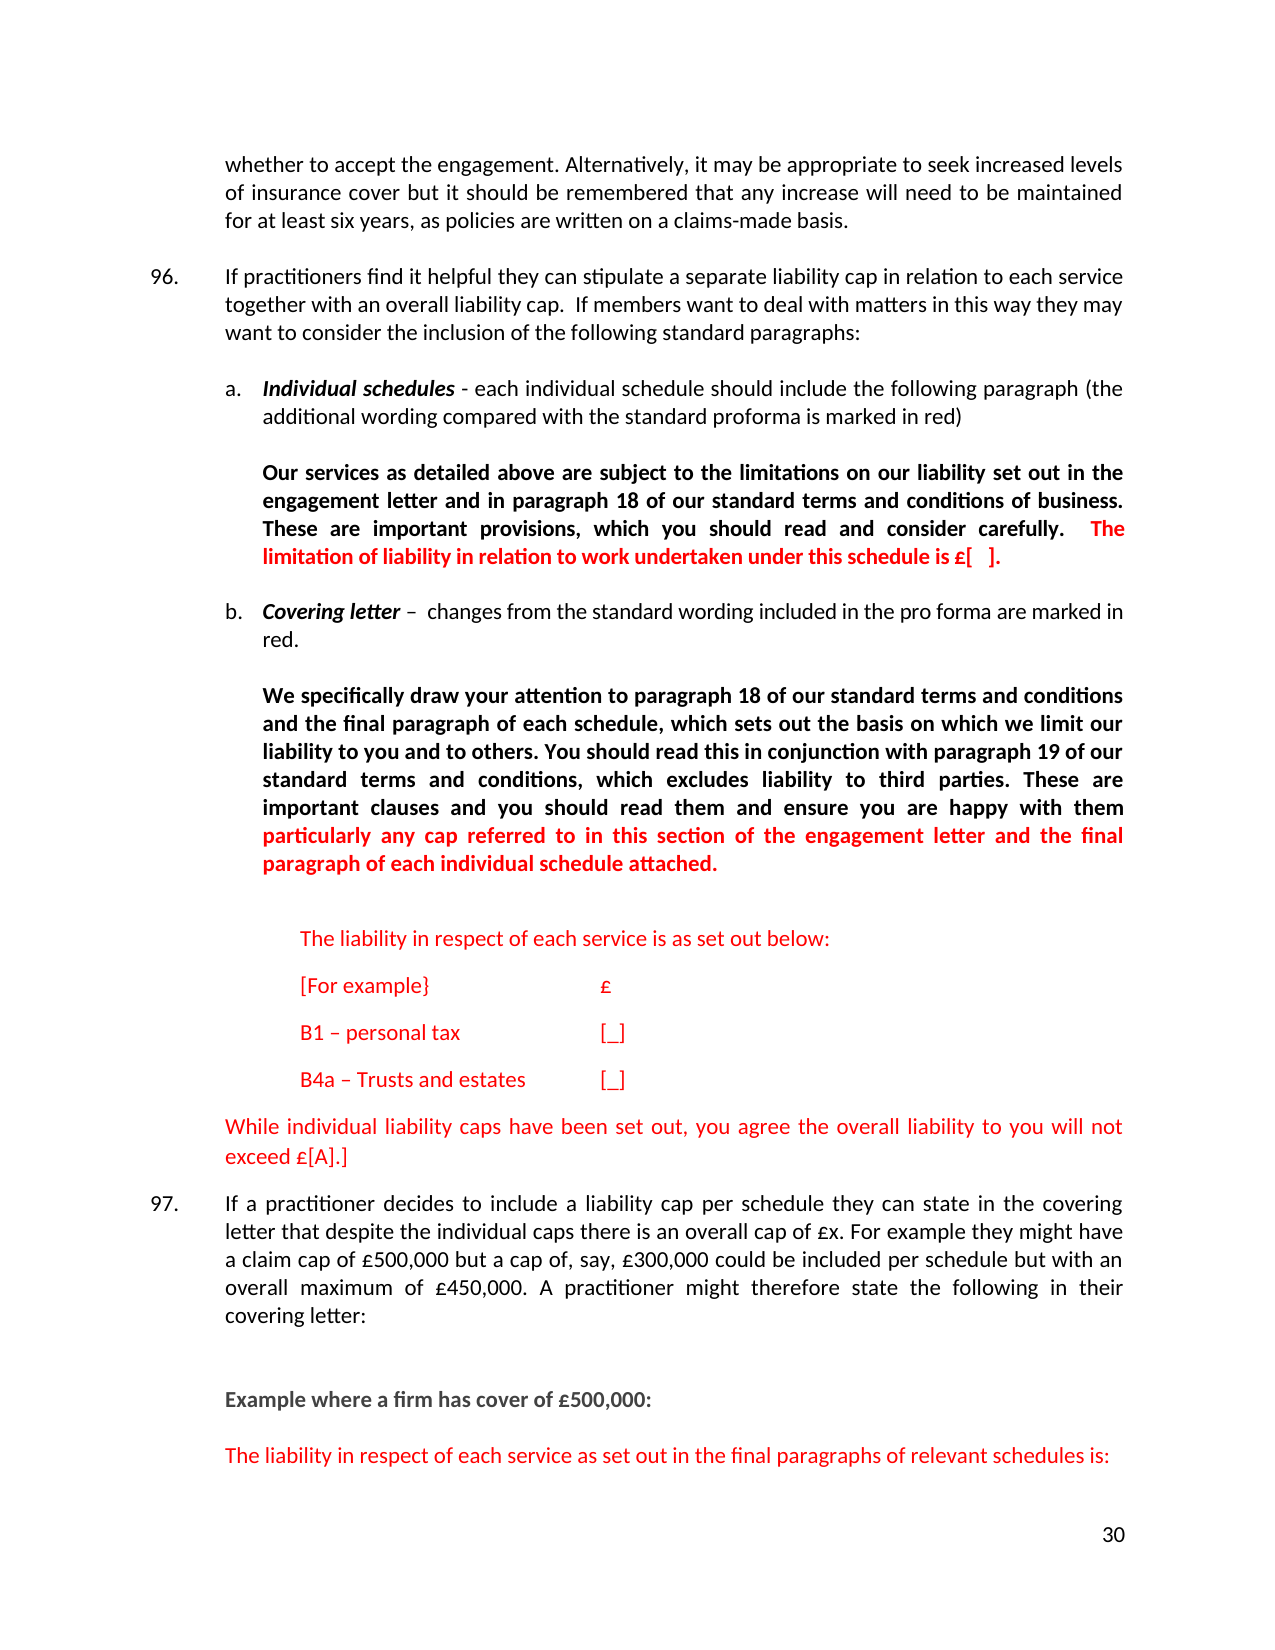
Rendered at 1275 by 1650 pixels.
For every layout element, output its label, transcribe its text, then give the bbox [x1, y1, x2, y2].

text B4a – Trusts and estates [_] [225, 1065, 1125, 1093]
list Covering letter – changes from the standard wording included in the pro forma are marked in red. [225, 597, 1125, 653]
text 96. If practitioners find it helpful they can stipulate a separate liability cap in relation to each service together with an overall liability cap. If members want to deal with matters in this way they may want to consider the inclusion of the following standard paragraphs: [150, 262, 1125, 346]
text 97. If a practitioner decides to include a liability cap per schedule they can state in the covering letter that despite the individual caps there is an overall cap of £x. For example they might have a claim cap of £500,000 but a cap of, say, £300,000 could be included per schedule but with an overall maximum of £450,000. A practitioner might therefore state the following in their covering letter: [150, 1189, 1125, 1329]
text Our services as detailed above are subject to the limitations on our liability set out in the engagement letter and in paragraph 18 of our standard terms and conditions of business. These are important provisions, which you should read and consider carefully. The limitation of liability in relation to work undertaken under this schedule is £[ ]. [262, 458, 1125, 570]
list We specifically draw your attention to paragraph 18 of our standard terms and conditions and the final paragraph of each schedule, which sets out the basis on which we limit our liability to you and to others. You should read this in conjunction with paragraph 19 of our standard terms and conditions, which excludes liability to third parties. These are important clauses and you should read them and ensure you are happy with them particularly any cap referred to in this section of the engagement letter and the final paragraph of each individual schedule attached. [262, 681, 1125, 878]
text [For example} £ [225, 971, 1125, 999]
text B1 – personal tax [_] [225, 1018, 1125, 1046]
text Example where a firm has cover of £500,000: [225, 1385, 1125, 1413]
list Individual schedules - each individual schedule should include the following paragraph (the additional wording compared with the standard proforma is marked in red) [225, 374, 1125, 430]
text The liability in respect of each service as set out in the final paragraphs of relevant schedules is: [225, 1441, 1125, 1469]
text While individual liability caps have been set out, you agree the overall liability to you will not exceed £[A].] [225, 1112, 1125, 1170]
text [150, 150, 1125, 234]
text The liability in respect of each service is as set out below: [75, 924, 1125, 952]
